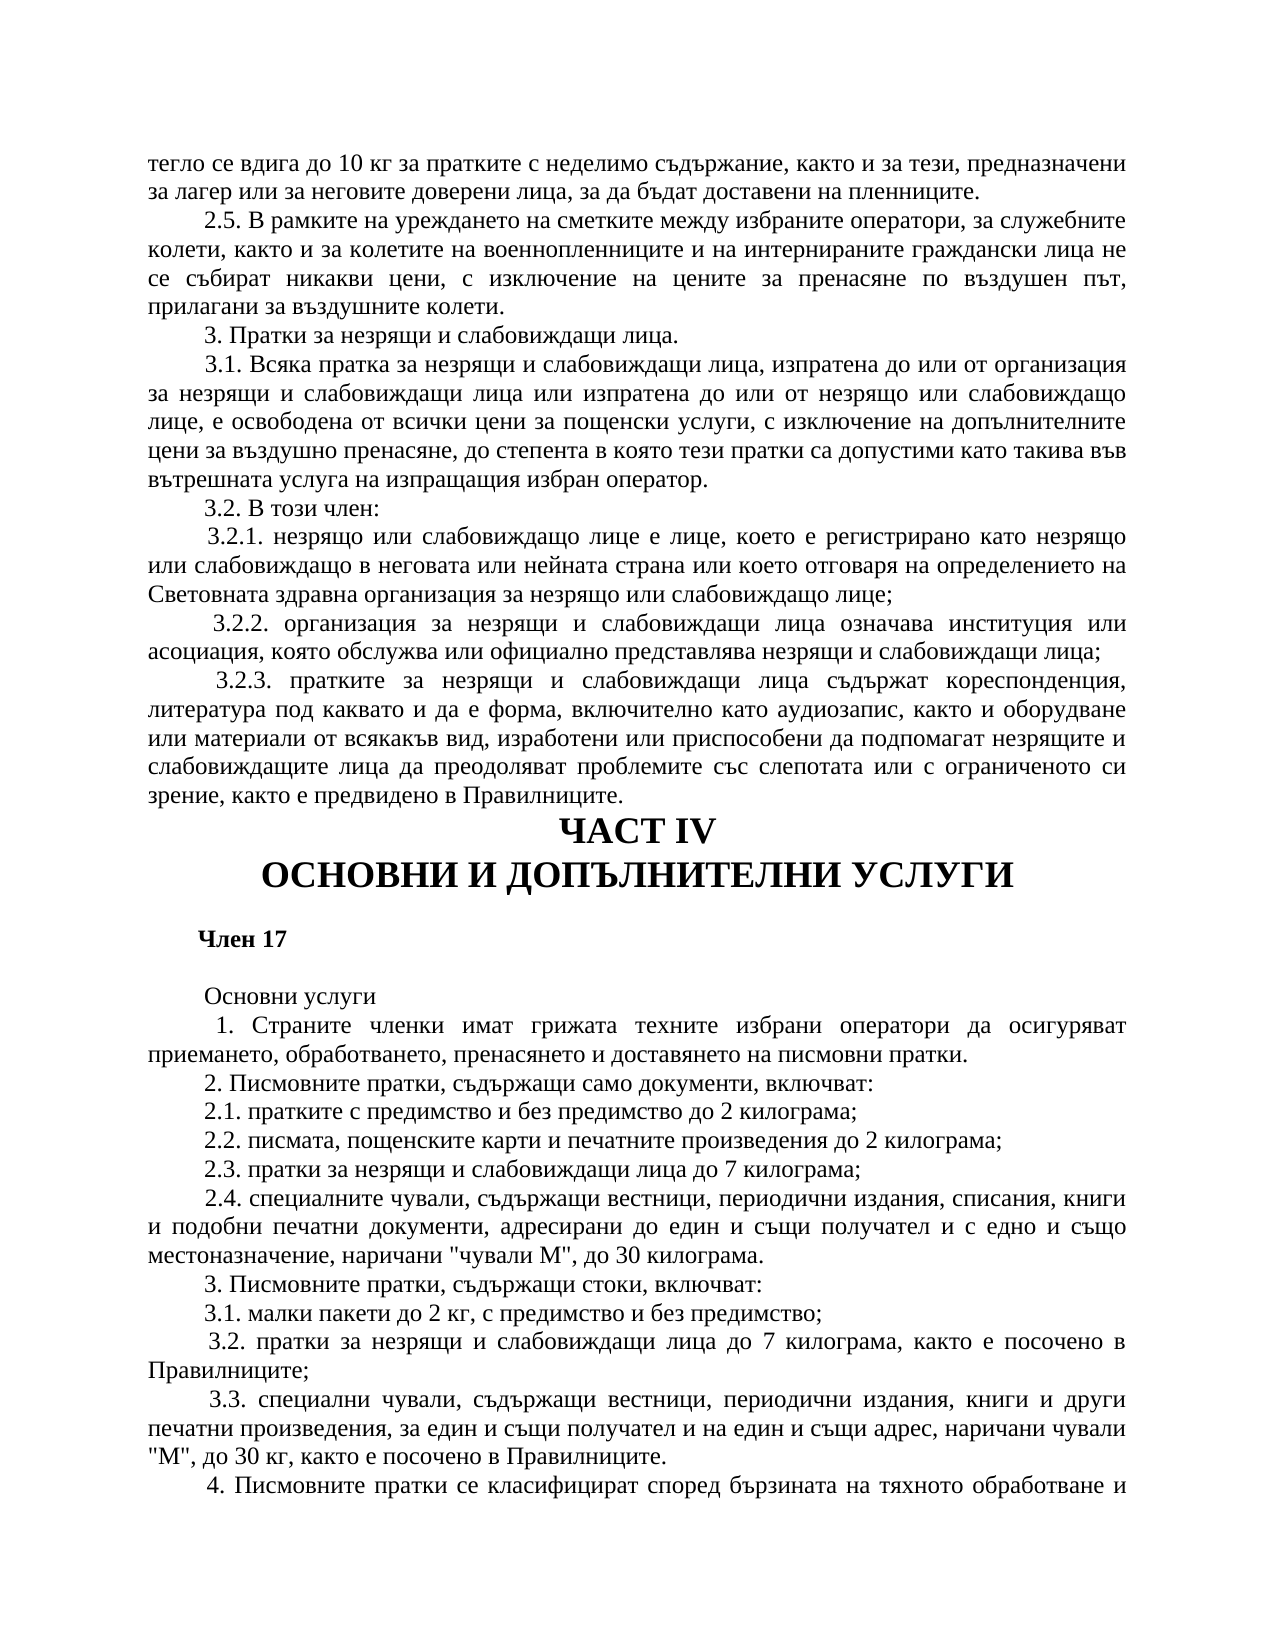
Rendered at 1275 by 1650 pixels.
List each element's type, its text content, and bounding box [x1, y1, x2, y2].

text 1. Страните членки имат грижата техните избрани оператори да осигуряват приемането, обработването, пренасянето и доставянето на писмовни пратки. [148, 1010, 1127, 1068]
text ОСНОВНИ И ДОПЪЛНИТЕЛНИ УСЛУГИ [148, 852, 1127, 895]
text Член 17 [148, 924, 1127, 953]
text 3. Писмовните пратки, съдържащи стоки, включват: [148, 1269, 1127, 1298]
text ЧАСТ IV [148, 809, 1127, 852]
text 3. Пратки за незрящи и слабовиждащи лица. [148, 320, 1127, 349]
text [148, 1470, 1127, 1499]
text 3.3. специални чували, съдържащи вестници, периодични издания, книги и други печатни произведения, за един и същи получател и на един и същи адрес, наричани чували "М", до 30 кг, както е посочено в Правилниците. [148, 1384, 1127, 1470]
text 3.2. пратки за незрящи и слабовиждащи лица до 7 килограма, както е посочено в Правилниците; [148, 1326, 1127, 1384]
text 2.2. писмата, пощенските карти и печатните произведения до 2 килограма; [148, 1125, 1127, 1154]
text 3.2.2. организация за незрящи и слабовиждащи лица означава институция или асоциация, която обслужва или официално представлява незрящи и слабовиждащи лица; [148, 608, 1127, 665]
text 3.2. В този член: [148, 493, 1127, 521]
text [148, 148, 1127, 205]
text 2.3. пратки за незрящи и слабовиждащи лица до 7 килограма; [148, 1154, 1127, 1183]
text 3.1. малки пакети до 2 кг, с предимство и без предимство; [148, 1298, 1127, 1326]
text Основни услуги [148, 981, 1127, 1010]
text 2.1. пратките с предимство и без предимство до 2 килограма; [148, 1096, 1127, 1125]
text 3.2.1. незрящо или слабовиждащо лице е лице, което е регистрирано като незрящо или слабовиждащо в неговата или нейната страна или което отговаря на определението на Световната здравна организация за незрящо или слабовиждащо лице; [148, 521, 1127, 608]
text 2.4. специалните чували, съдържащи вестници, периодични издания, списания, книги и подобни печатни документи, адресирани до един и същи получател и с едно и също местоназначение, наричани "чували М", до 30 килограма. [148, 1183, 1127, 1269]
text 3.1. Всяка пратка за незрящи и слабовиждащи лица, изпратена до или от организация за незрящи и слабовиждащи лица или изпратена до или от незрящо или слабовиждащо лице, е освободена от всички цени за пощенски услуги, с изключение на допълнителните цени за въздушно пренасяне, до степента в която тези пратки са допустими като такива във вътрешната услуга на изпращащия избран оператор. [148, 349, 1127, 493]
text 2. Писмовните пратки, съдържащи само документи, включват: [148, 1068, 1127, 1096]
text 2.5. В рамките на уреждането на сметките между избраните оператори, за служебните колети, както и за колетите на военнопленниците и на интернираните граждански лица не се събират никакви цени, с изключение на цените за пренасяне по въздушен път, прилагани за въздушните колети. [148, 205, 1127, 320]
text 3.2.3. пратките за незрящи и слабовиждащи лица съдържат кореспонденция, литература под каквато и да е форма, включително като аудиозапис, както и оборудване или материали от всякакъв вид, изработени или приспособени да подпомагат незрящите и слабовиждащите лица да преодоляват проблемите със слепотата или с ограниченото си зрение, както е предвидено в Правилниците. [148, 665, 1127, 809]
